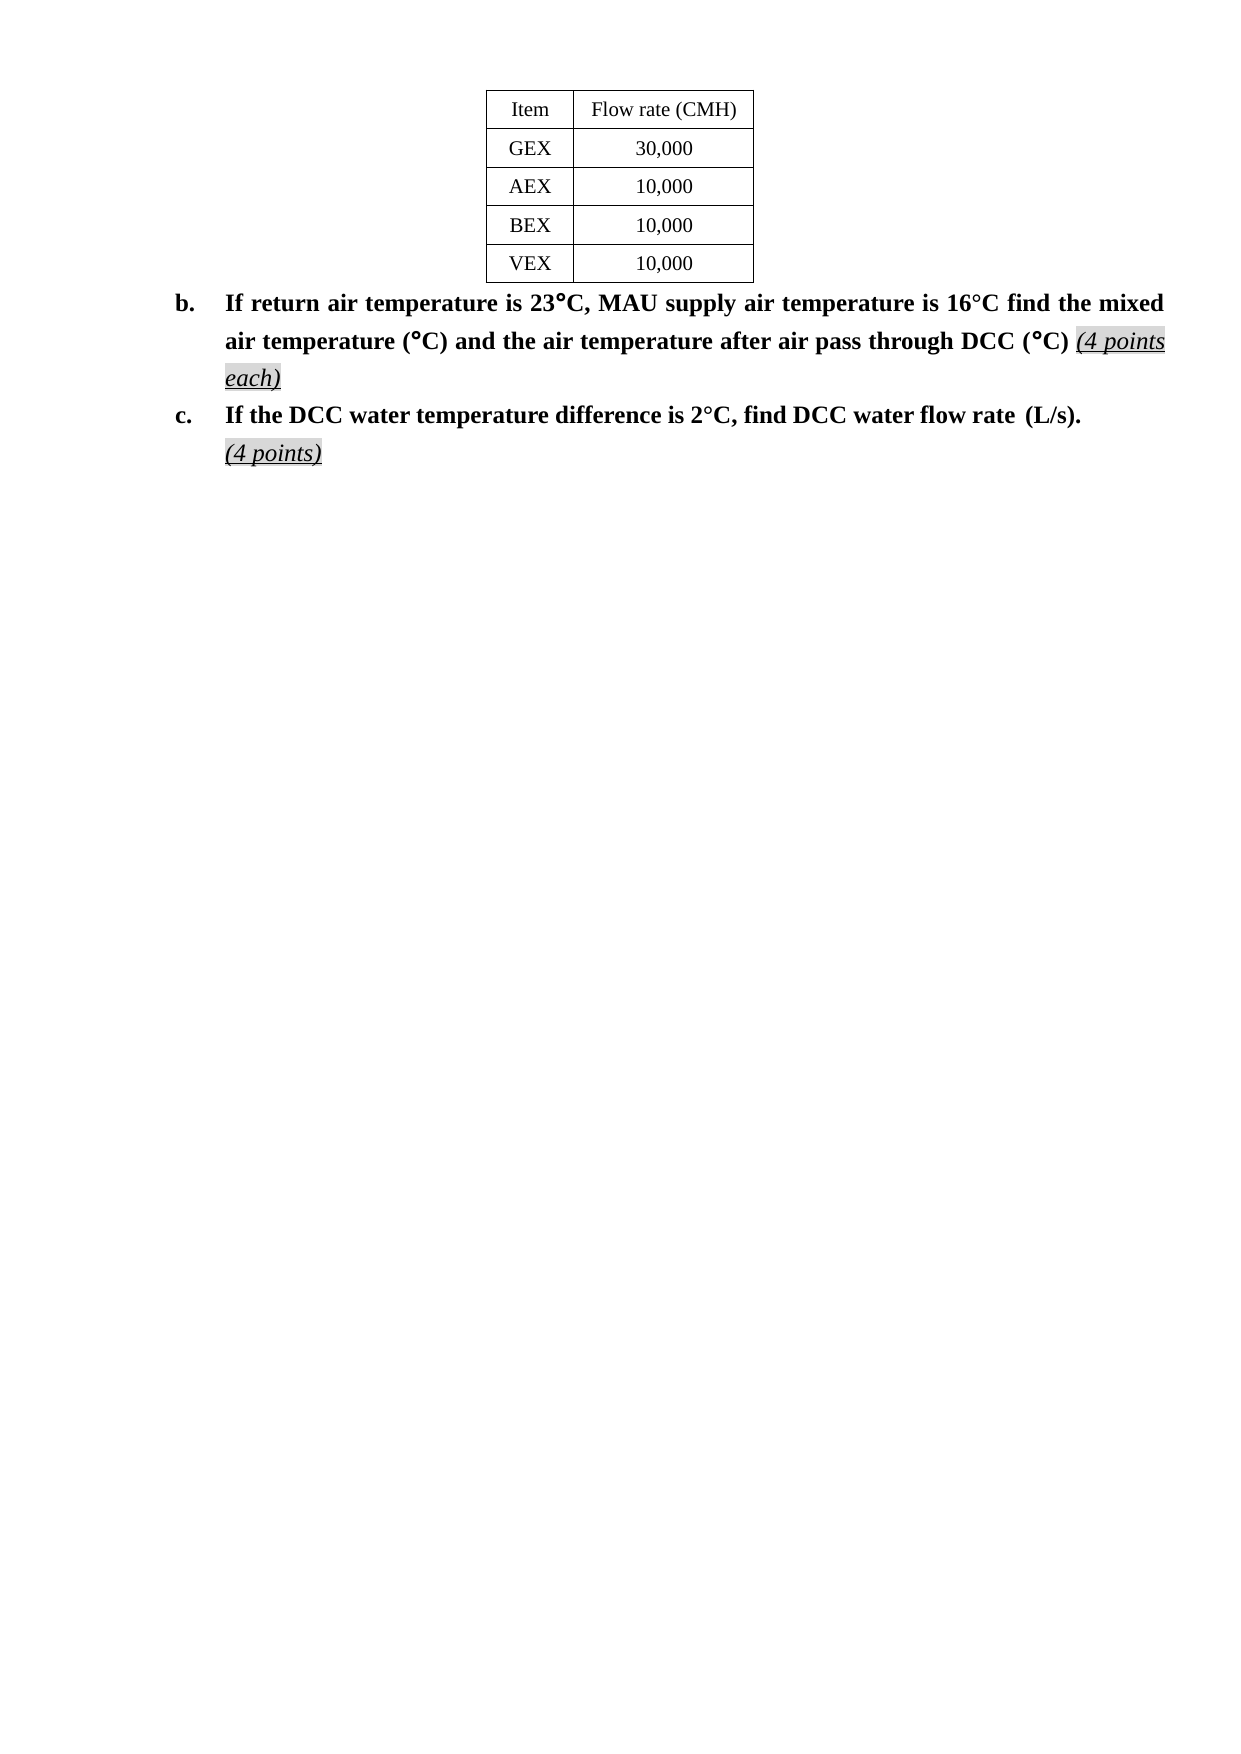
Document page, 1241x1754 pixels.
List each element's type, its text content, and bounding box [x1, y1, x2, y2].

table_header Flow rate (CMH) [574, 91, 753, 128]
table_cell 10,000 [574, 168, 753, 205]
table_cell 30,000 [574, 129, 753, 167]
table_header Item [487, 91, 573, 128]
table_cell AEX [487, 168, 573, 205]
table_cell 10,000 [574, 245, 753, 282]
text b. If return air temperature is 23°C, MAU supply air temperature is 16°C find the mixed air temperature (°C) and the air temperature after air pass through DCC (°C) (4 points each) [175, 283, 1165, 396]
table_cell BEX [487, 206, 573, 244]
table_cell GEX [487, 129, 573, 167]
table_cell 10,000 [574, 206, 753, 244]
text c. If the DCC water temperature difference is 2°C, find DCC water flow rate (L/s). (4 points) [175, 396, 1165, 471]
table_cell VEX [487, 245, 573, 282]
